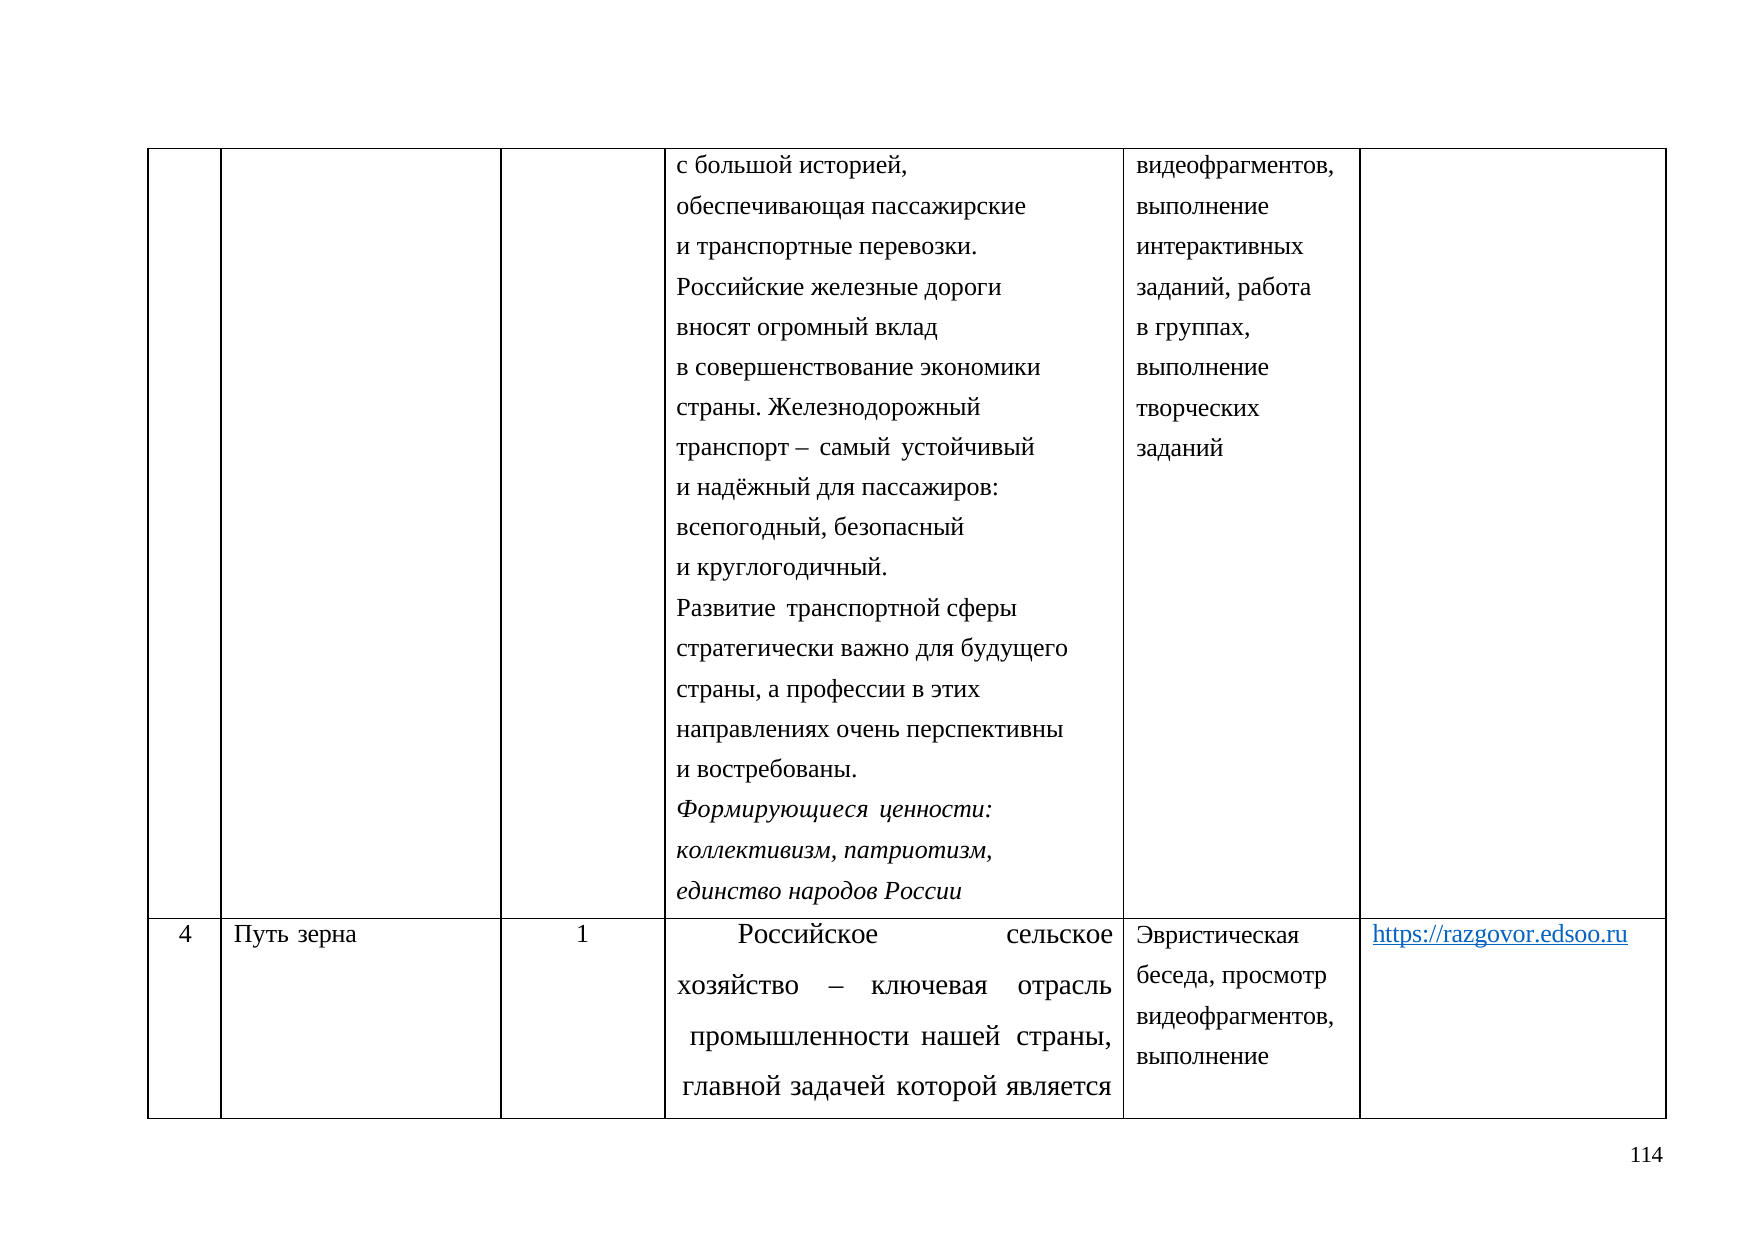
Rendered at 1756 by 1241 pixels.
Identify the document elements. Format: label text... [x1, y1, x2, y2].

table_header видеофрагментов, выполнение интерактивных заданий, работа в группах, выполнение творческих заданий [1124, 149, 1359, 917]
table_cell 4 [149, 919, 220, 1118]
table_cell https://razgovor.edsoo.ru [1361, 919, 1665, 1118]
table_cell Эвристическая беседа, просмотр видеофрагментов, выполнение [1124, 919, 1359, 1118]
table_cell Путь зерна [222, 919, 500, 1118]
table_header [1361, 149, 1665, 917]
table_header [502, 149, 664, 917]
table_cell Российское сельское хозяйство – ключевая отрасль промышленности нашей страны, главной задачей которой является [666, 919, 1123, 1118]
table_cell 1 [502, 919, 664, 1118]
table_header с большой историей, обеспечивающая пассажирские и транспортные перевозки. Российские железные дороги вносят огромный вклад в совершенствование экономики страны. Железнодорожный транспорт – самый устойчивый и надёжный для пассажиров: всепогодный, безопасный и круглогодичный. Развитие транспортной сферы стратегически важно для будущего страны, а профессии в этих направлениях очень перспективны и востребованы. Формирующиеся ценности: коллективизм, патриотизм, единство народов России [666, 149, 1123, 917]
table_header [222, 149, 500, 917]
table_header [149, 149, 220, 917]
